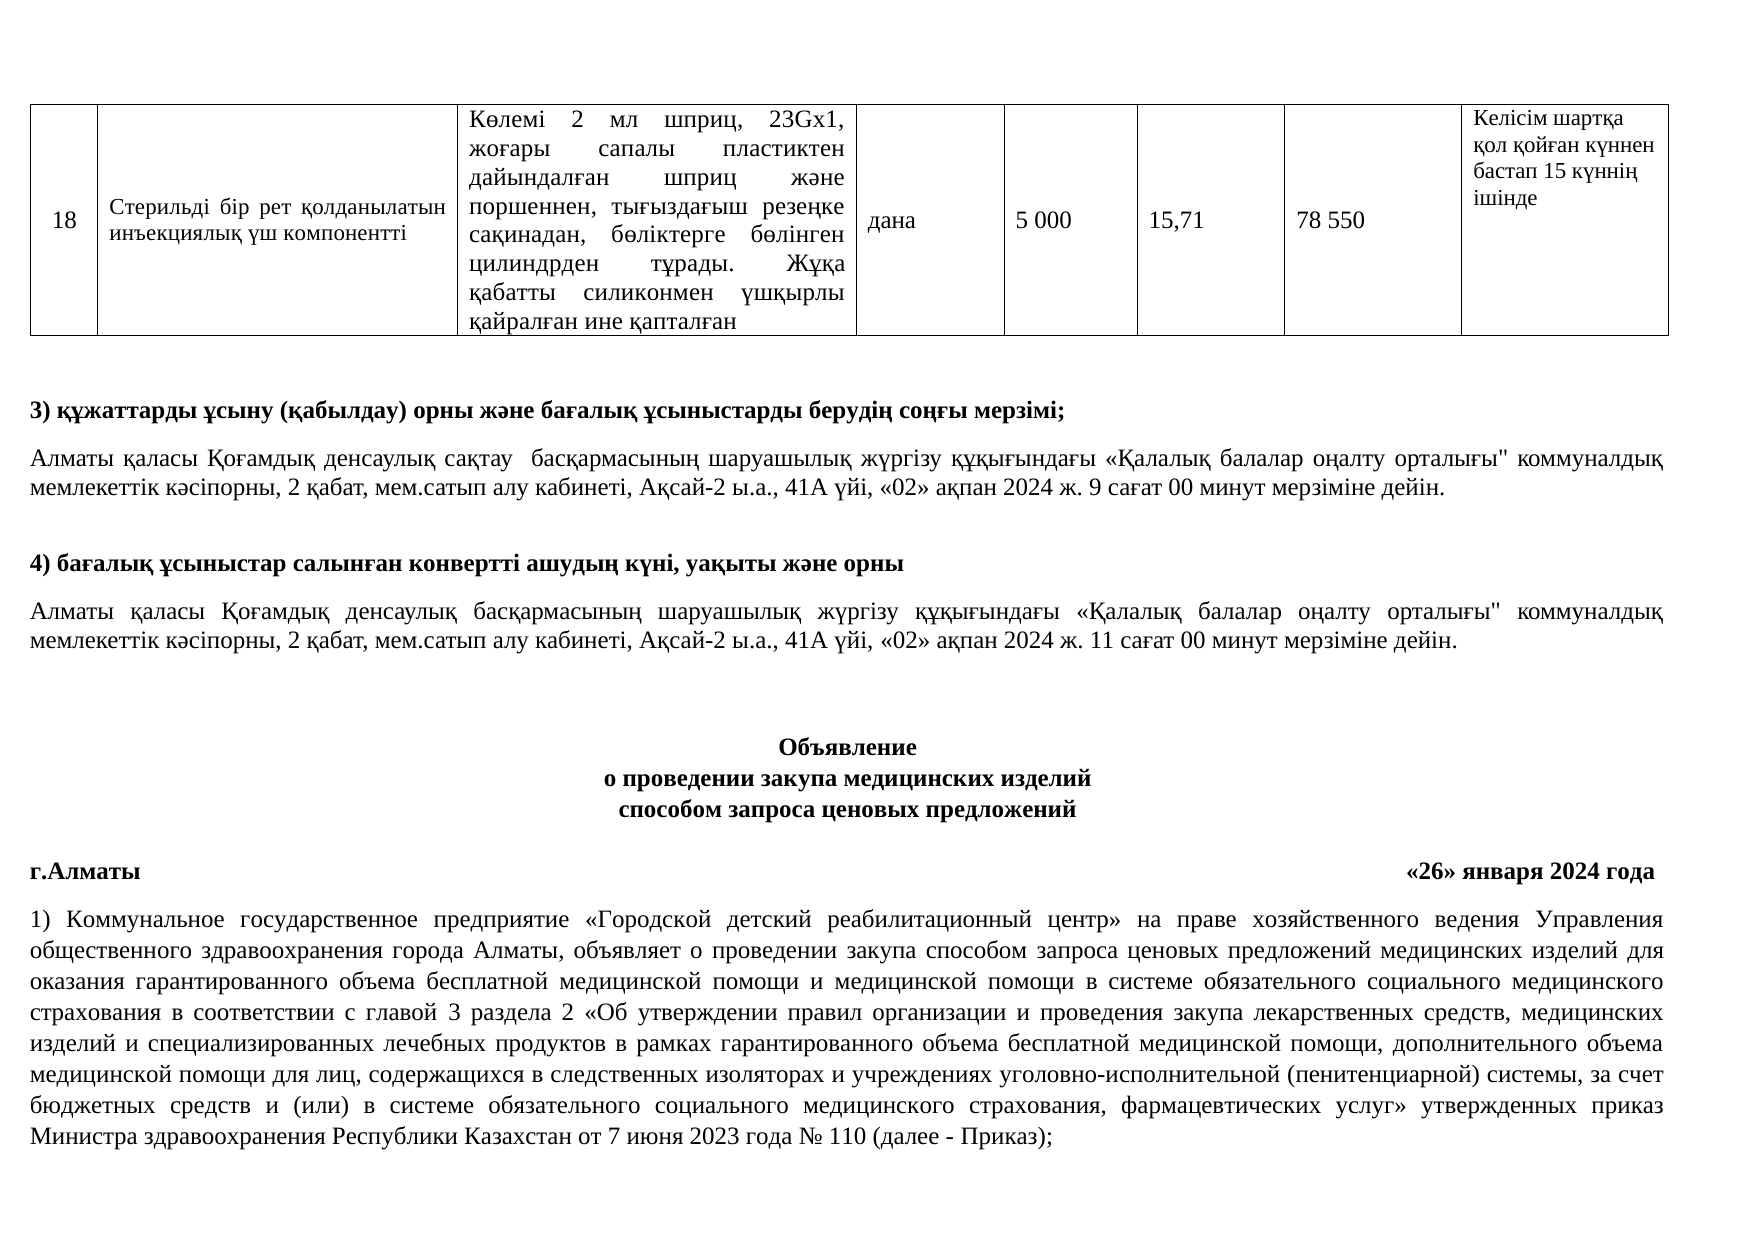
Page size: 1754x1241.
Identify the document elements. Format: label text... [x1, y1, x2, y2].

table_cell 5 000 [1005, 105, 1137, 334]
table_cell 18 [31, 105, 97, 334]
text Алматы қаласы Қоғамдық денсаулық сақтау басқармасының шаруашылық жүргізу құқығындағы «Қалалық балалар оңалту орталығы" коммуналдық мемлекеттік кәсіпорны, 2 қабат, мем.сатып алу кабинеті, Ақсай-2 ы.а., 41А үйі, «02» ақпан 2024 ж. 9 сағат 00 минут мерзіміне дейін. [29, 443, 1665, 501]
table_cell Көлемі 2 мл шприц, 23Gх1, жоғары сапалы пластиктен дайындалған шприц және поршеннен, тығыздағыш резеңке сақинадан, бөліктерге бөлінген цилиндрден тұрады. Жұқа қабатты силиконмен үшқырлы қайралған ине қапталған [458, 105, 856, 334]
text Алматы қаласы Қоғамдық денсаулық басқармасының шаруашылық жүргізу құқығындағы «Қалалық балалар оңалту орталығы" коммуналдық мемлекеттік кәсіпорны, 2 қабат, мем.сатып алу кабинеті, Ақсай-2 ы.а., 41А үйі, «02» ақпан 2024 ж. 11 сағат 00 минут мерзіміне дейін. [29, 596, 1665, 653]
text Объявление [29, 732, 1665, 761]
table_cell дана [857, 105, 1004, 334]
table_cell Стерильді бір рет қолданылатын инъекциялық үш компонентті [98, 105, 457, 334]
text способом запроса ценовых предложений [29, 794, 1665, 823]
text г.Алматы «26» января 2024 года [29, 856, 1665, 885]
table_cell Келісім шартқа қол қойған күннен бастап 15 күннің ішінде [1462, 105, 1668, 334]
text 1) Коммунальное государственное предприятие «Городской детский реабилитационный центр» на праве хозяйственного ведения Управления общественного здравоохранения города Алматы, объявляет о проведении закупа способом запроса ценовых предложений медицинских изделий для оказания гарантированного объема бесплатной медицинской помощи и медицинской помощи в системе обязательного социального медицинского страхования в соответствии с главой 3 раздела 2 «Об утверждении правил организации и проведения закупа лекарственных средств, медицинских изделий и специализированных лечебных продуктов в рамках гарантированного объема бесплатной медицинской помощи, дополнительного объема медицинской помощи для лиц, содержащихся в следственных изоляторах и учреждениях уголовно-исполнительной (пенитенциарной) системы, за счет бюджетных средств и (или) в системе обязательного социального медицинского страхования, фармацевтических услуг» утвержденных приказ Министра здравоохранения Республики Казахстан от 7 июня 2023 года № 110 (далее - Приказ); [29, 904, 1665, 1150]
text 4) бағалық ұсыныстар салынған конвертті ашудың күні, уақыты және орны [29, 548, 1665, 577]
table_cell 78 550 [1285, 105, 1461, 334]
table_cell 15,71 [1138, 105, 1284, 334]
text о проведении закупа медицинских изделий [29, 763, 1665, 792]
text 3) құжаттарды ұсыну (қабылдау) орны және бағалық ұсыныстарды берудің соңғы мерзімі; [29, 395, 1665, 424]
